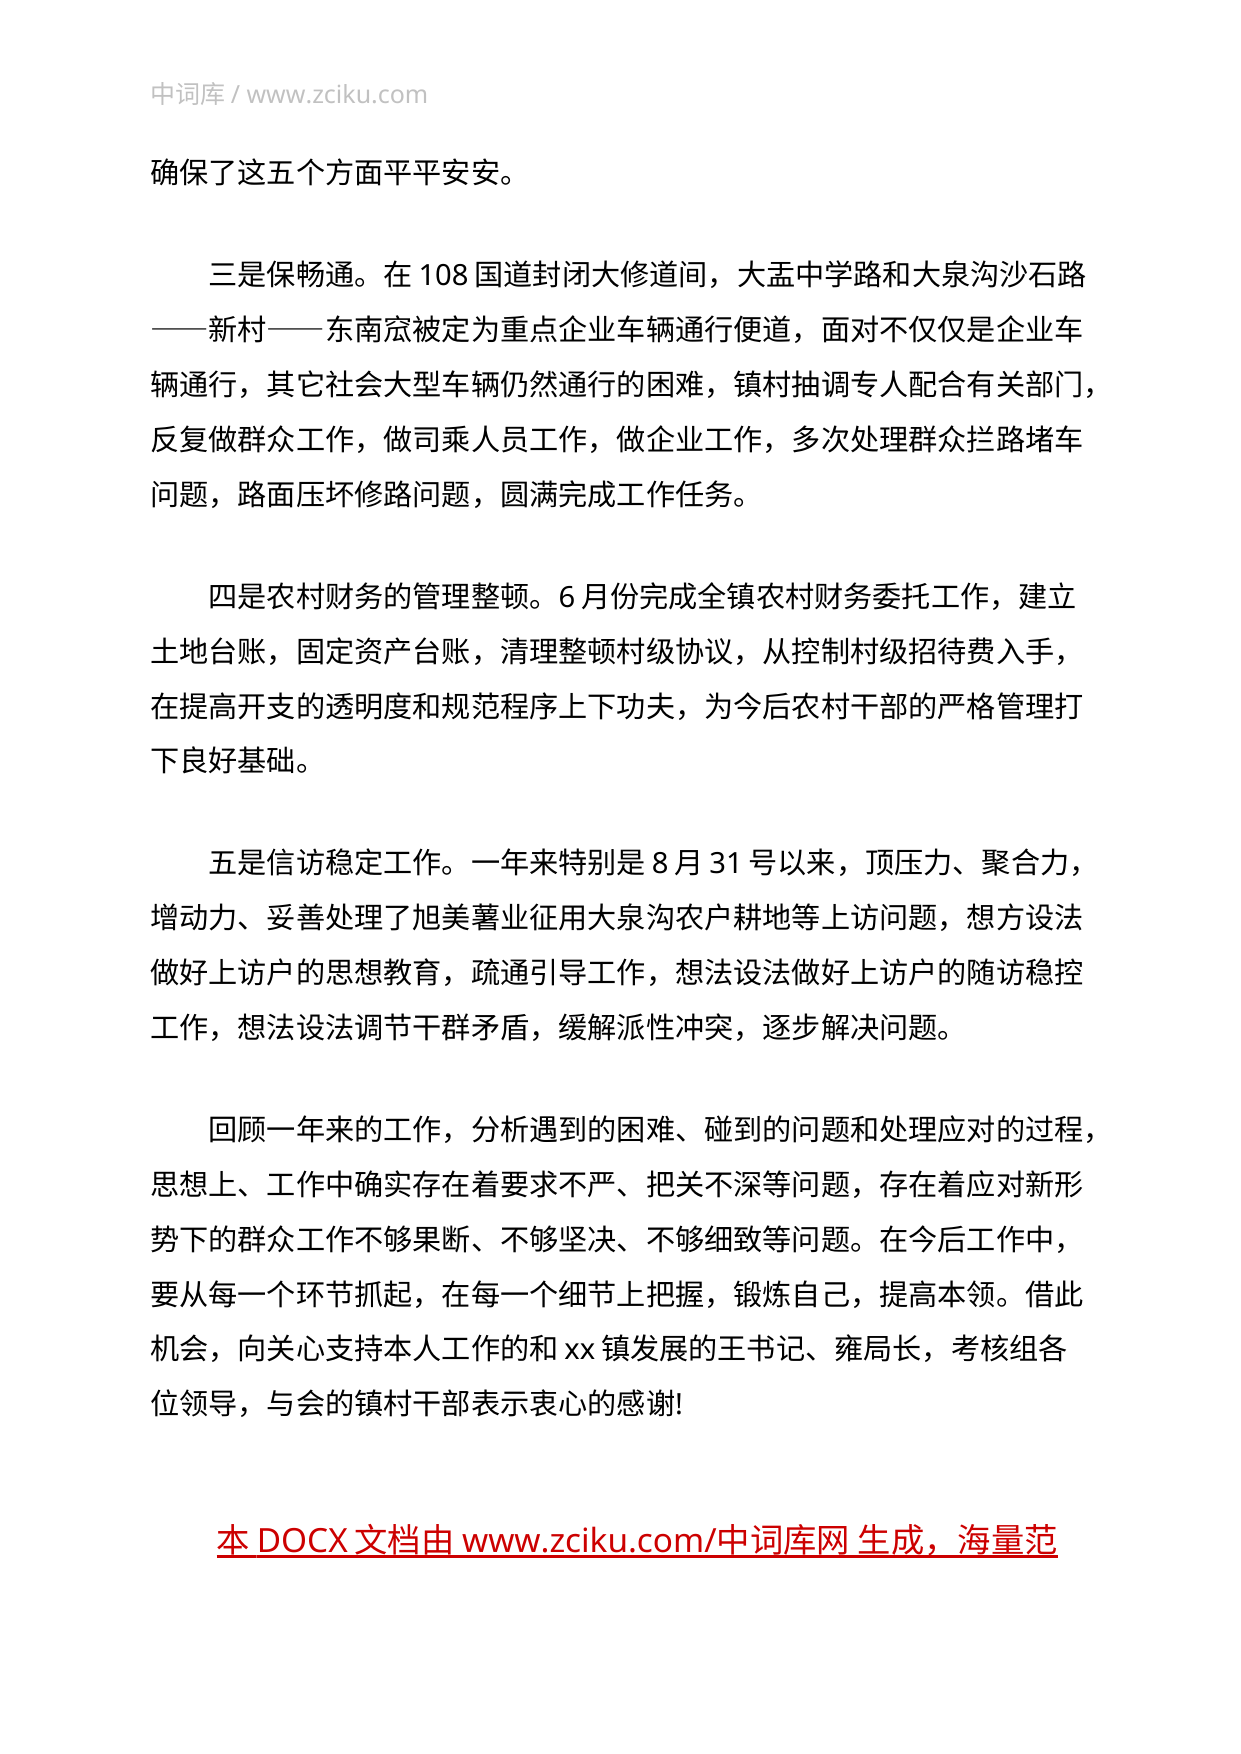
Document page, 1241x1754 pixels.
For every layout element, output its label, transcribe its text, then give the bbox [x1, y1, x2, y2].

text 三是保畅通。在108国道封闭大修道间，大盂中学路和大泉沟沙石路——新村——东南窊被定为重点企业车辆通行便道，面对不仅仅是企业车辆通行，其它社会大型车辆仍然通行的困难，镇村抽调专人配合有关部门，反复做群众工作，做司乘人员工作，做企业工作，多次处理群众拦路堵车问题，路面压坏修路问题，圆满完成工作任务。 [150, 252, 1090, 514]
text 回顾一年来的工作，分析遇到的困难、碰到的问题和处理应对的过程，思想上、工作中确实存在着要求不严、把关不深等问题，存在着应对新形势下的群众工作不够果断、不够坚决、不够细致等问题。在今后工作中，要从每一个环节抓起，在每一个细节上把握，锻炼自己，提高本领。借此机会，向关心支持本人工作的和xx镇发展的王书记、雍局长，考核组各位领导，与会的镇村干部表示衷心的感谢! [150, 1106, 1090, 1423]
text 五是信访稳定工作。一年来特别是8月31号以来，顶压力、聚合力，增动力、妥善处理了旭美薯业征用大泉沟农户耕地等上访问题，想方设法做好上访户的思想教育，疏通引导工作，想法设法做好上访户的随访稳控工作，想法设法调节干群矛盾，缓解派性冲突，逐步解决问题。 [150, 840, 1090, 1047]
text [150, 150, 1090, 192]
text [150, 1514, 1090, 1563]
text 四是农村财务的管理整顿。6月份完成全镇农村财务委托工作，建立土地台账，固定资产台账，清理整顿村级协议，从控制村级招待费入手，在提高开支的透明度和规范程序上下功夫，为今后农村干部的严格管理打下良好基础。 [150, 573, 1090, 780]
